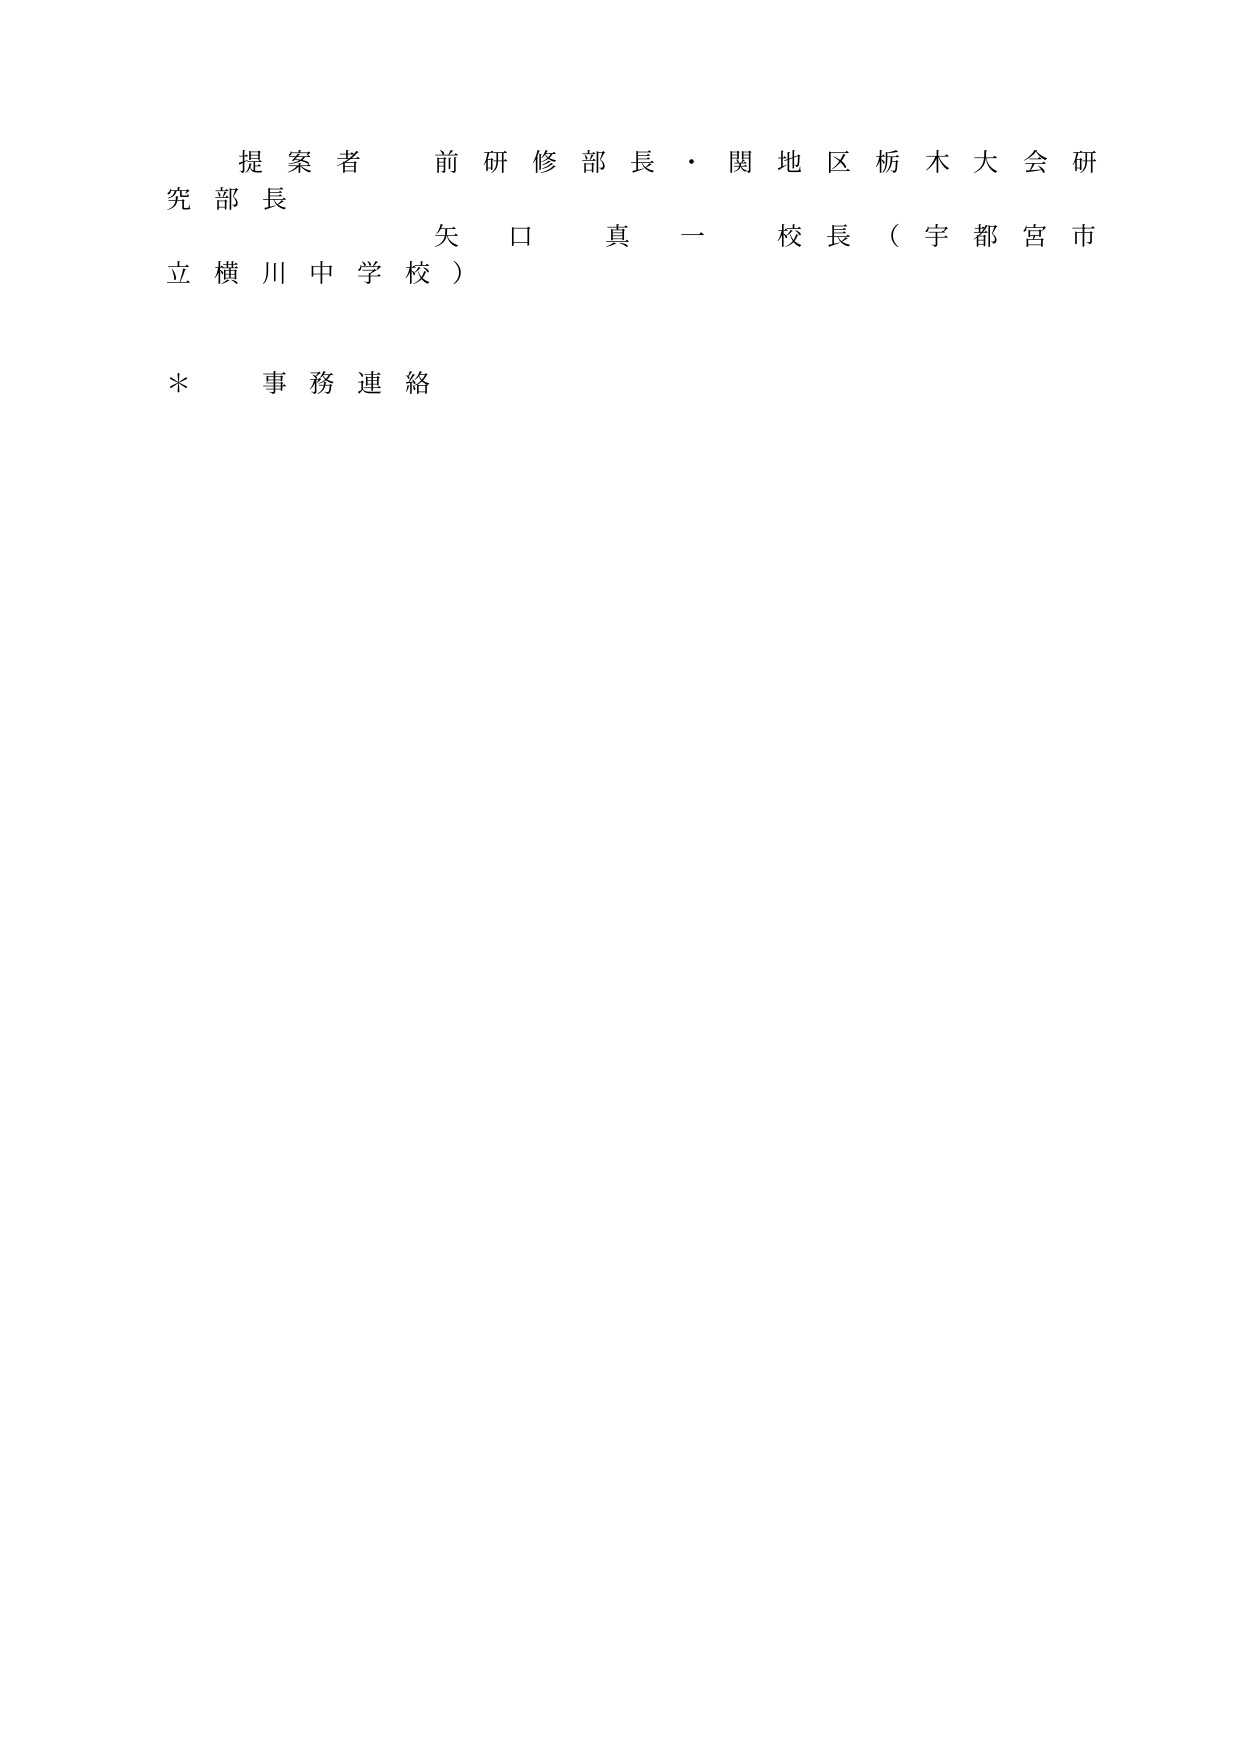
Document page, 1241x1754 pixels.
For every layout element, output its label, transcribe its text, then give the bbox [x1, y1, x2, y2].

text 矢 口 真 一 校長（宇都宮市立横川中学校） [167, 216, 1121, 290]
text ＊ 事務連絡 [167, 364, 1121, 401]
text 提案者 前研修部長・関地区栃木大会研究部長 [167, 142, 1121, 216]
